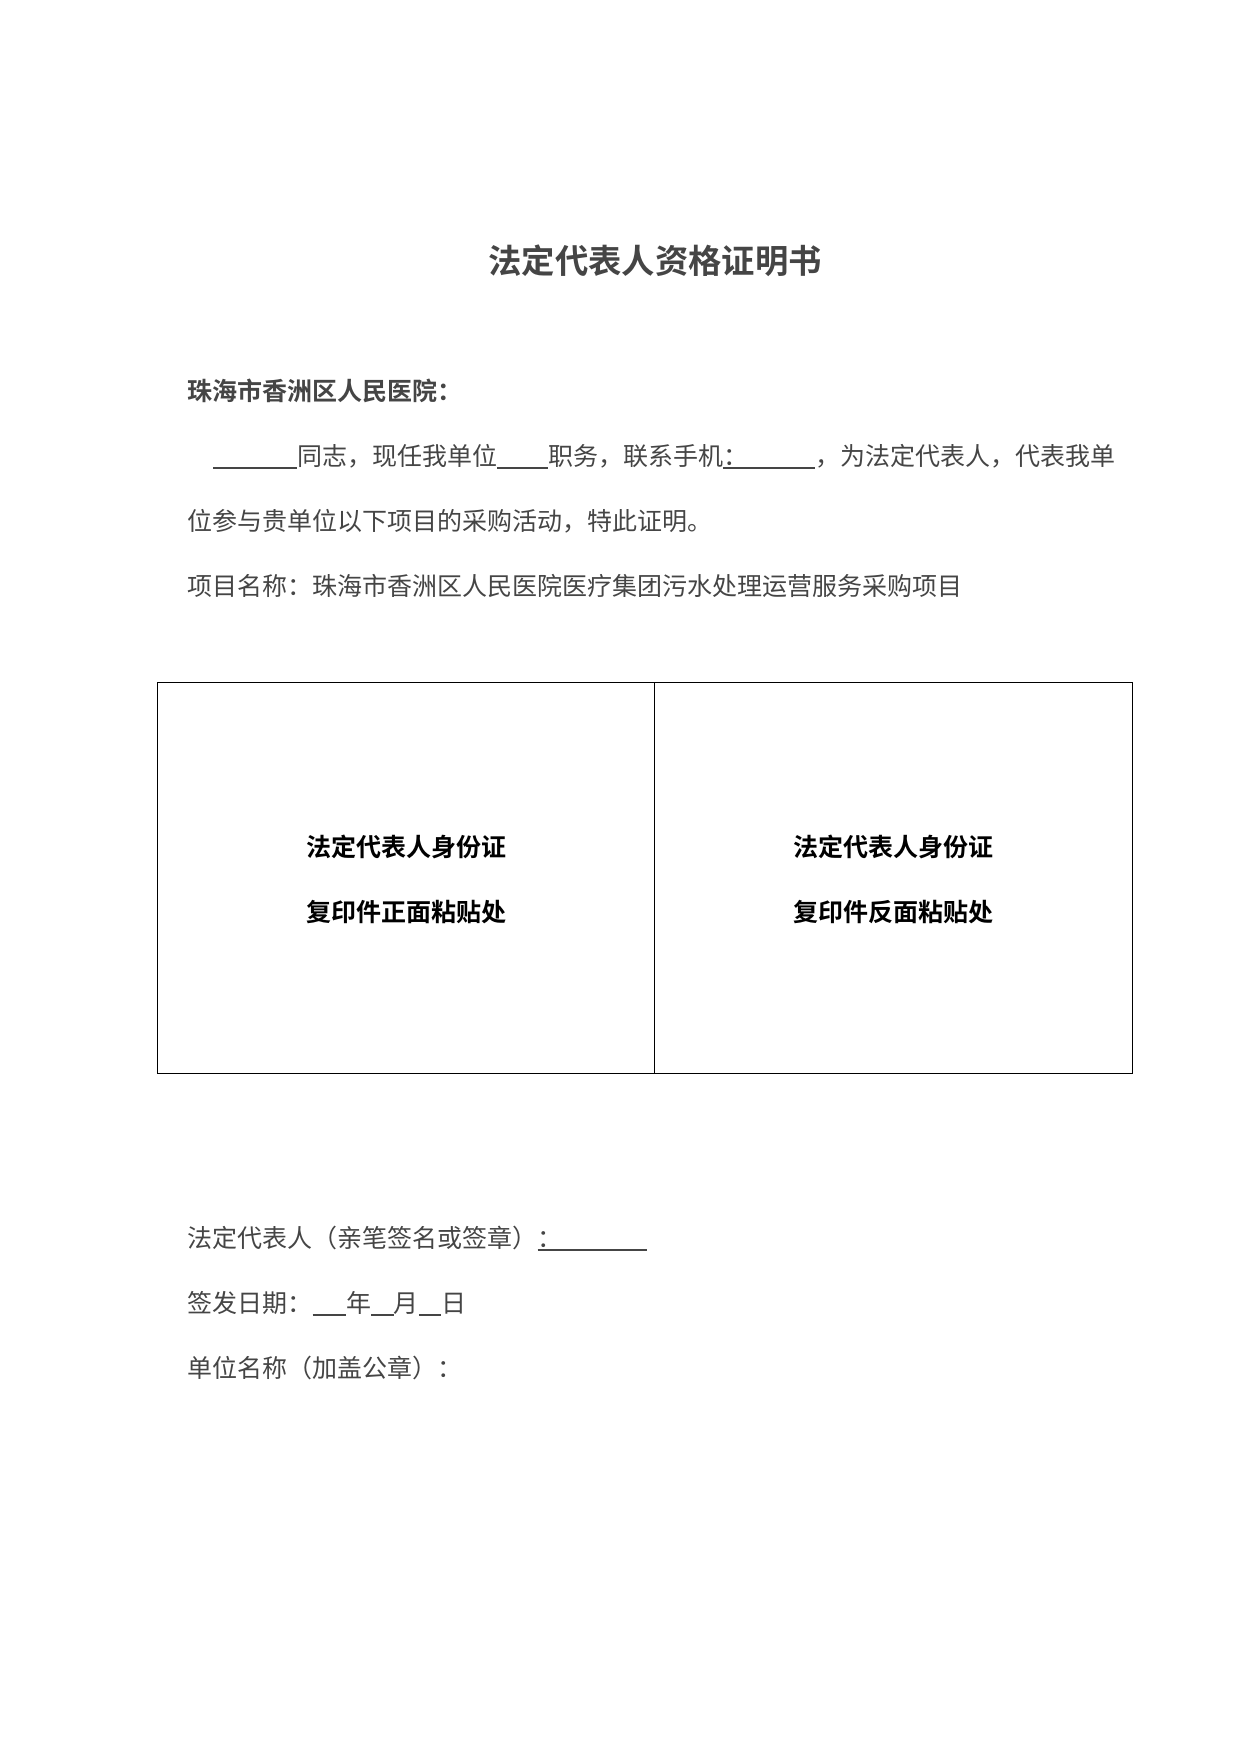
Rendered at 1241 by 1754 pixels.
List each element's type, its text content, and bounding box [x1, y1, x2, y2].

text 项目名称：珠海市香洲区人民医院医疗集团污水处理运营服务采购项目 [187, 552, 1122, 617]
text 单位名称（加盖公章）： [187, 1334, 1122, 1399]
text 同志，现任我单位 职务，联系手机： ，为法定代表人，代表我单位参与贵单位以下项目的采购活动，特此证明。 [187, 422, 1122, 552]
text 法定代表人资格证明书 [187, 227, 1122, 292]
text 珠海市香洲区人民医院： [187, 357, 1122, 422]
table_header 法定代表人身份证 复印件正面粘贴处 [158, 683, 654, 1073]
table_header 法定代表人身份证 复印件反面粘贴处 [655, 683, 1132, 1073]
text 签发日期： 年 月 日 [187, 1269, 1122, 1334]
text 法定代表人（亲笔签名或签章）： [187, 1204, 1122, 1269]
